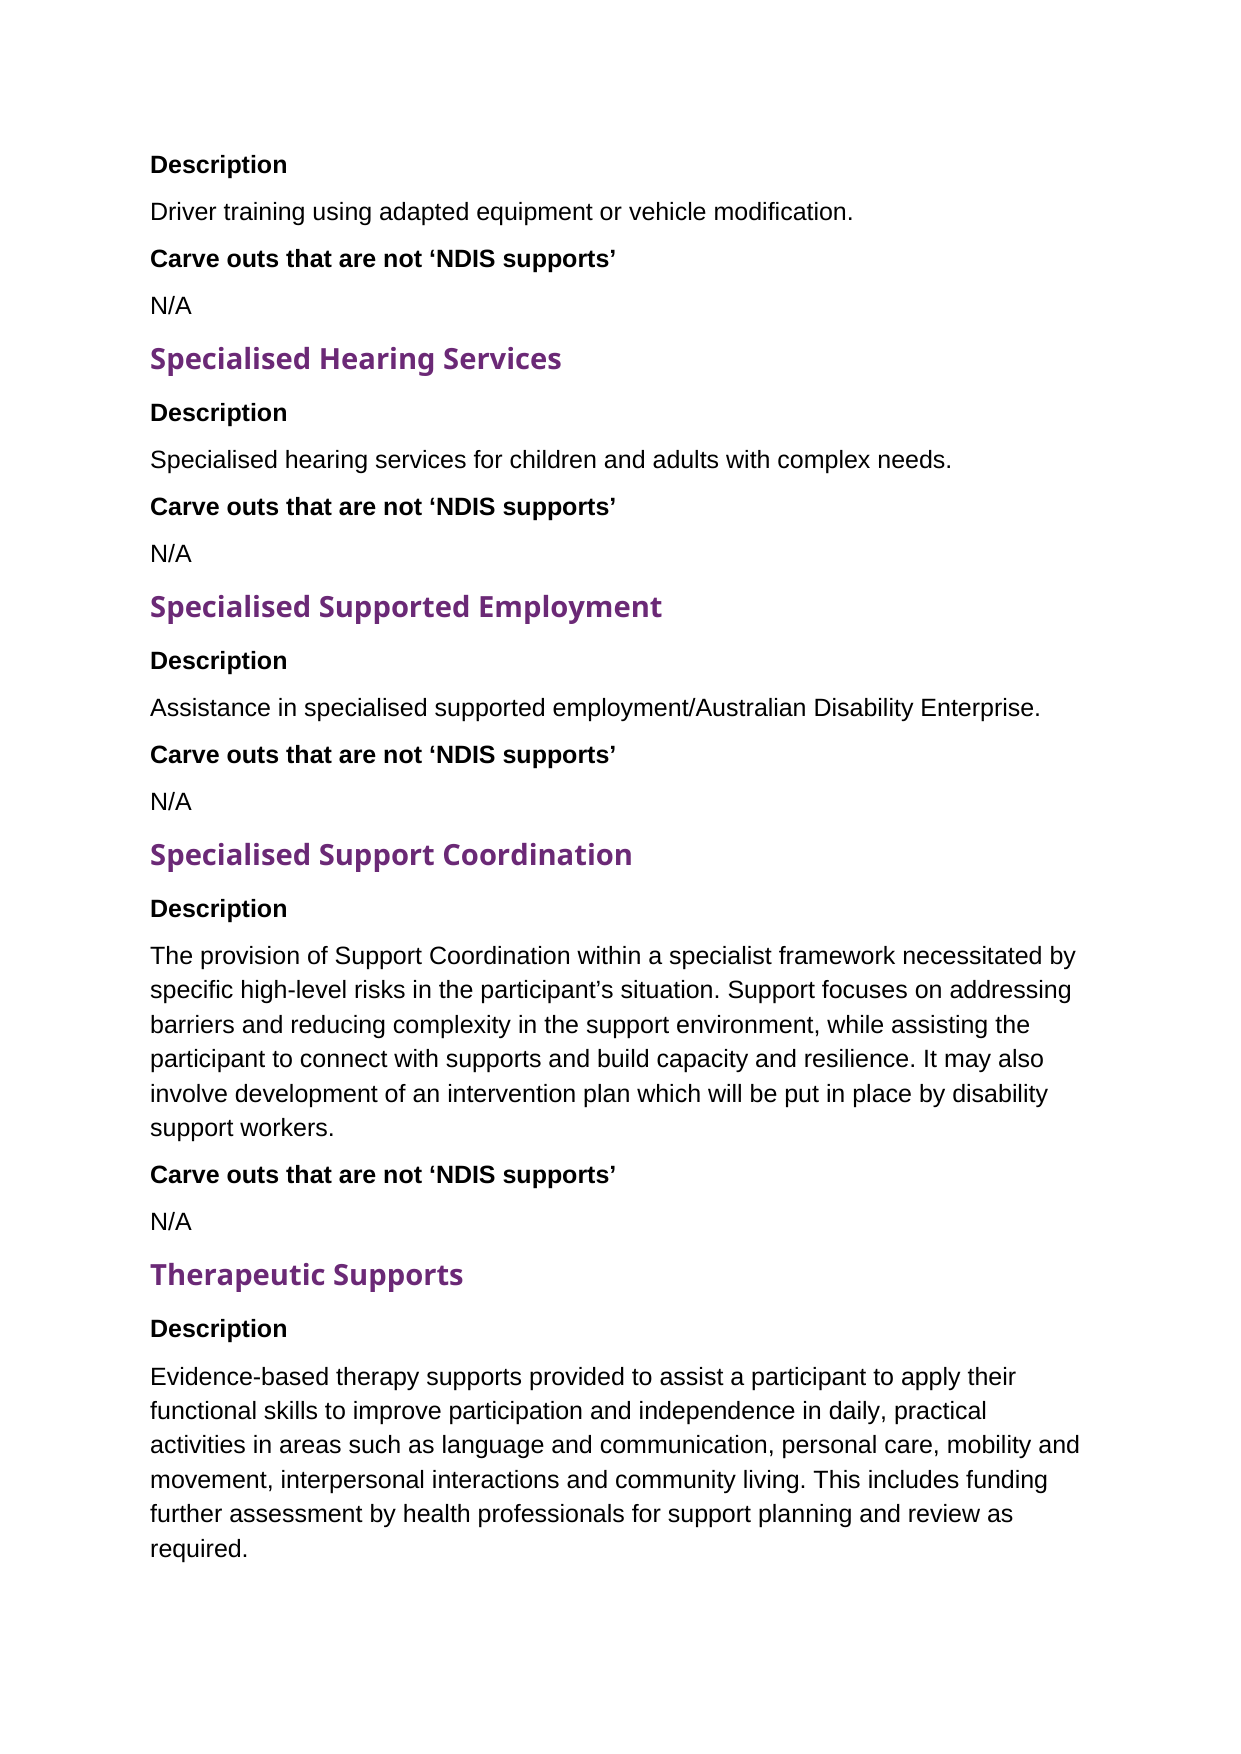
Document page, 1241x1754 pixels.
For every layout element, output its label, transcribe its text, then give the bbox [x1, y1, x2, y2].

text N/A [150, 787, 1090, 816]
subtitle Specialised Hearing Services [150, 338, 1090, 378]
subtitle Specialised Supported Employment [150, 586, 1090, 626]
text Specialised hearing services for children and adults with complex needs. [150, 445, 1090, 474]
text Driver training using adapted equipment or vehicle modification. [150, 197, 1090, 226]
text N/A [150, 539, 1090, 568]
subtitle Carve outs that are not ‘NDIS supports’ [150, 740, 1090, 769]
text N/A [150, 1207, 1090, 1236]
subtitle Carve outs that are not ‘NDIS supports’ [150, 1160, 1090, 1189]
subtitle Specialised Support Coordination [150, 834, 1090, 874]
subtitle Description [150, 398, 1090, 427]
subtitle Description [150, 1314, 1090, 1343]
subtitle Description [150, 150, 1090, 179]
text Assistance in specialised supported employment/Australian Disability Enterprise. [150, 693, 1090, 722]
subtitle Description [150, 646, 1090, 675]
subtitle Carve outs that are not ‘NDIS supports’ [150, 492, 1090, 521]
subtitle Therapeutic Supports [150, 1254, 1090, 1294]
text N/A [150, 291, 1090, 320]
subtitle Carve outs that are not ‘NDIS supports’ [150, 244, 1090, 273]
text Evidence-based therapy supports provided to assist a participant to apply their functional skills to improve participation and independence in daily, practical activities in areas such as language and communication, personal care, mobility and movement, interpersonal interactions and community living. This includes funding further assessment by health professionals for support planning and review as required. [150, 1361, 1090, 1563]
subtitle Description [150, 894, 1090, 923]
text The provision of Support Coordination within a specialist framework necessitated by specific high-level risks in the participant’s situation. Support focuses on addressing barriers and reducing complexity in the support environment, while assisting the participant to connect with supports and build capacity and resilience. It may also involve development of an intervention plan which will be put in place by disability support workers. [150, 941, 1090, 1142]
